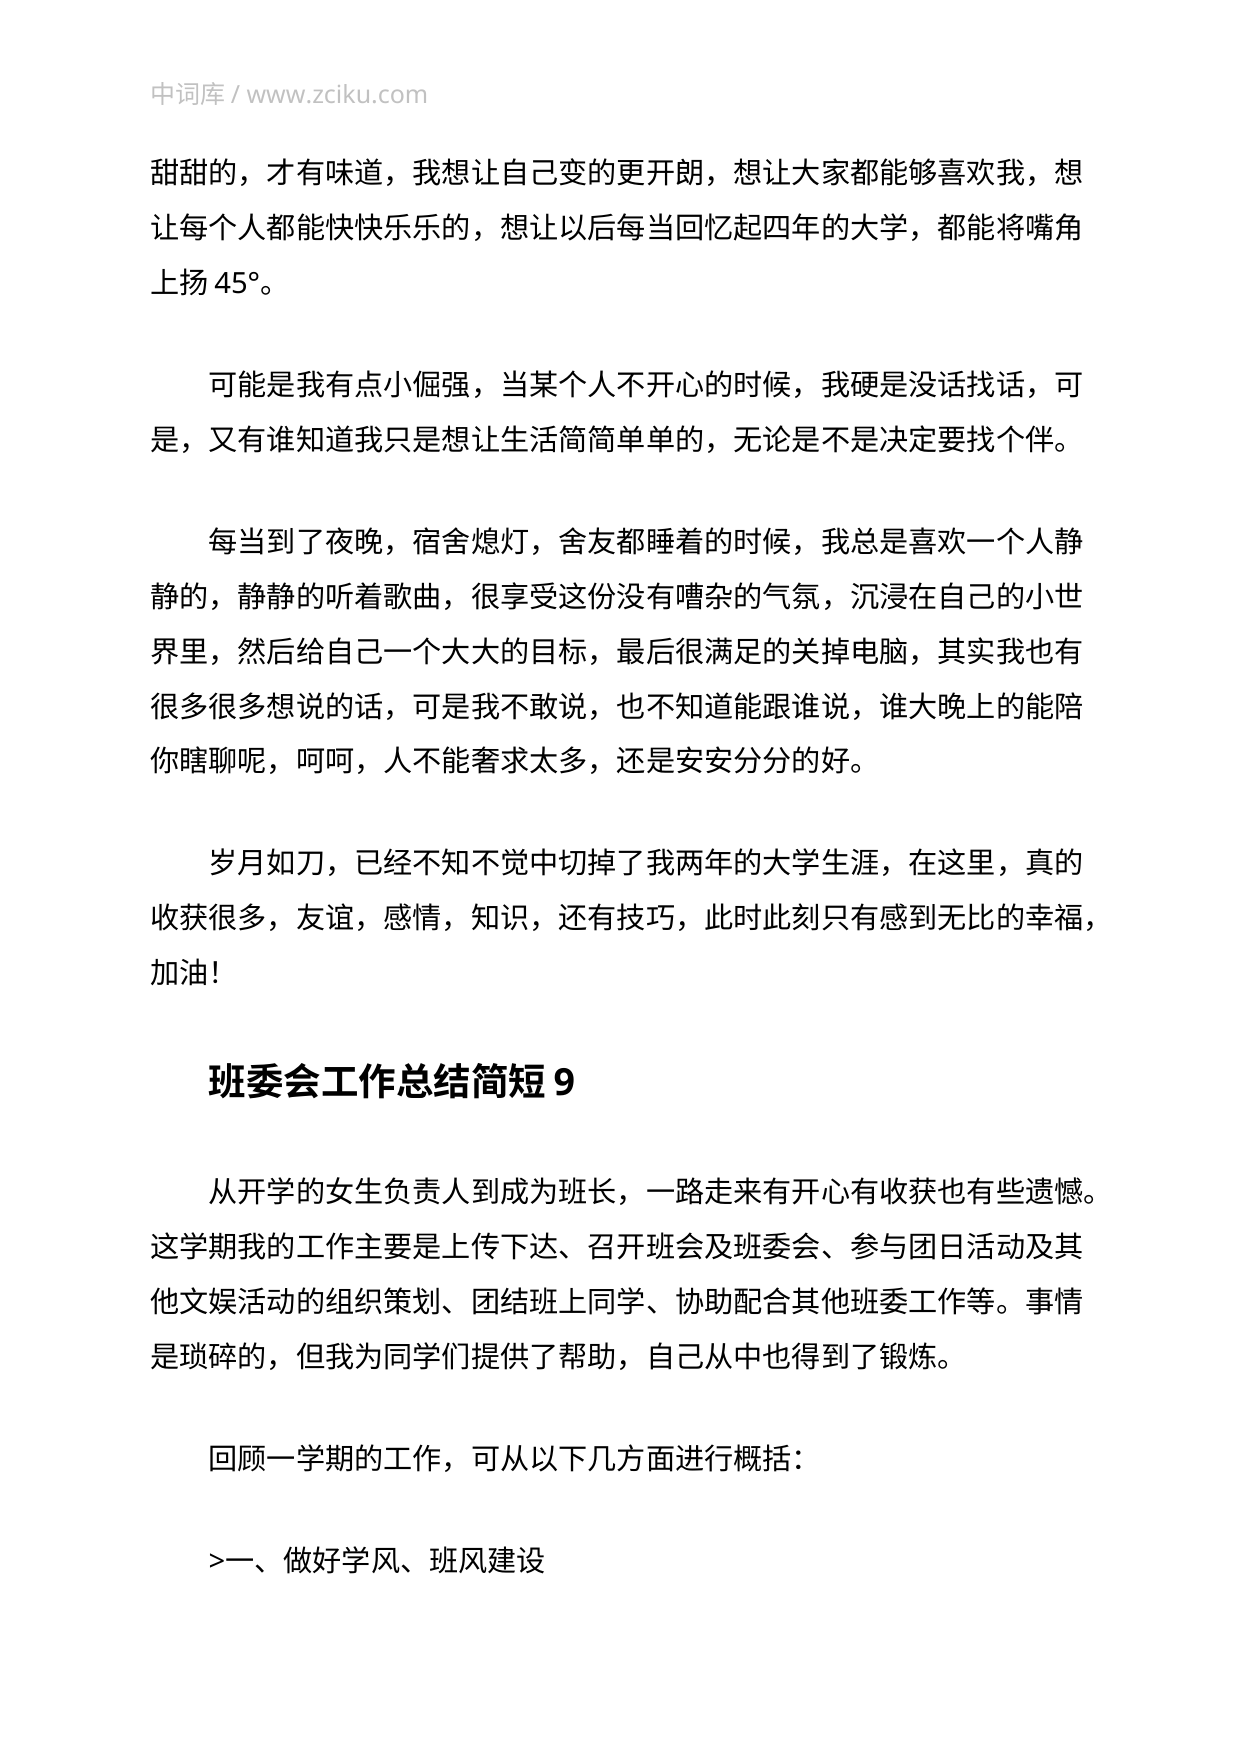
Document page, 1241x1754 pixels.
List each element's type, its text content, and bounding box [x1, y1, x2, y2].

text 从开学的女生负责人到成为班长，一路走来有开心有收获也有些遗憾。这学期我的工作主要是上传下达、召开班会及班委会、参与团日活动及其他文娱活动的组织策划、团结班上同学、协助配合其他班委工作等。事情是琐碎的，但我为同学们提供了帮助，自己从中也得到了锻炼。 [150, 1169, 1090, 1376]
text 每当到了夜晚，宿舍熄灯，舍友都睡着的时候，我总是喜欢一个人静静的，静静的听着歌曲，很享受这份没有嘈杂的气氛，沉浸在自己的小世界里，然后给自己一个大大的目标，最后很满足的关掉电脑，其实我也有很多很多想说的话，可是我不敢说，也不知道能跟谁说，谁大晚上的能陪你瞎聊呢，呵呵，人不能奢求太多，还是安安分分的好。 [150, 518, 1090, 780]
text 岁月如刀，已经不知不觉中切掉了我两年的大学生涯，在这里，真的收获很多，友谊，感情，知识，还有技巧，此时此刻只有感到无比的幸福，加油！ [150, 840, 1090, 992]
text >一、做好学风、班风建设 [150, 1537, 1090, 1579]
text 回顾一学期的工作，可从以下几方面进行概括： [150, 1435, 1090, 1478]
text 可能是我有点小倔强，当某个人不开心的时候，我硬是没话找话，可是，又有谁知道我只是想让生活简简单单的，无论是不是决定要找个伴。 [150, 362, 1090, 459]
text 班委会工作总结简短9 [150, 1051, 1090, 1106]
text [150, 150, 1090, 302]
